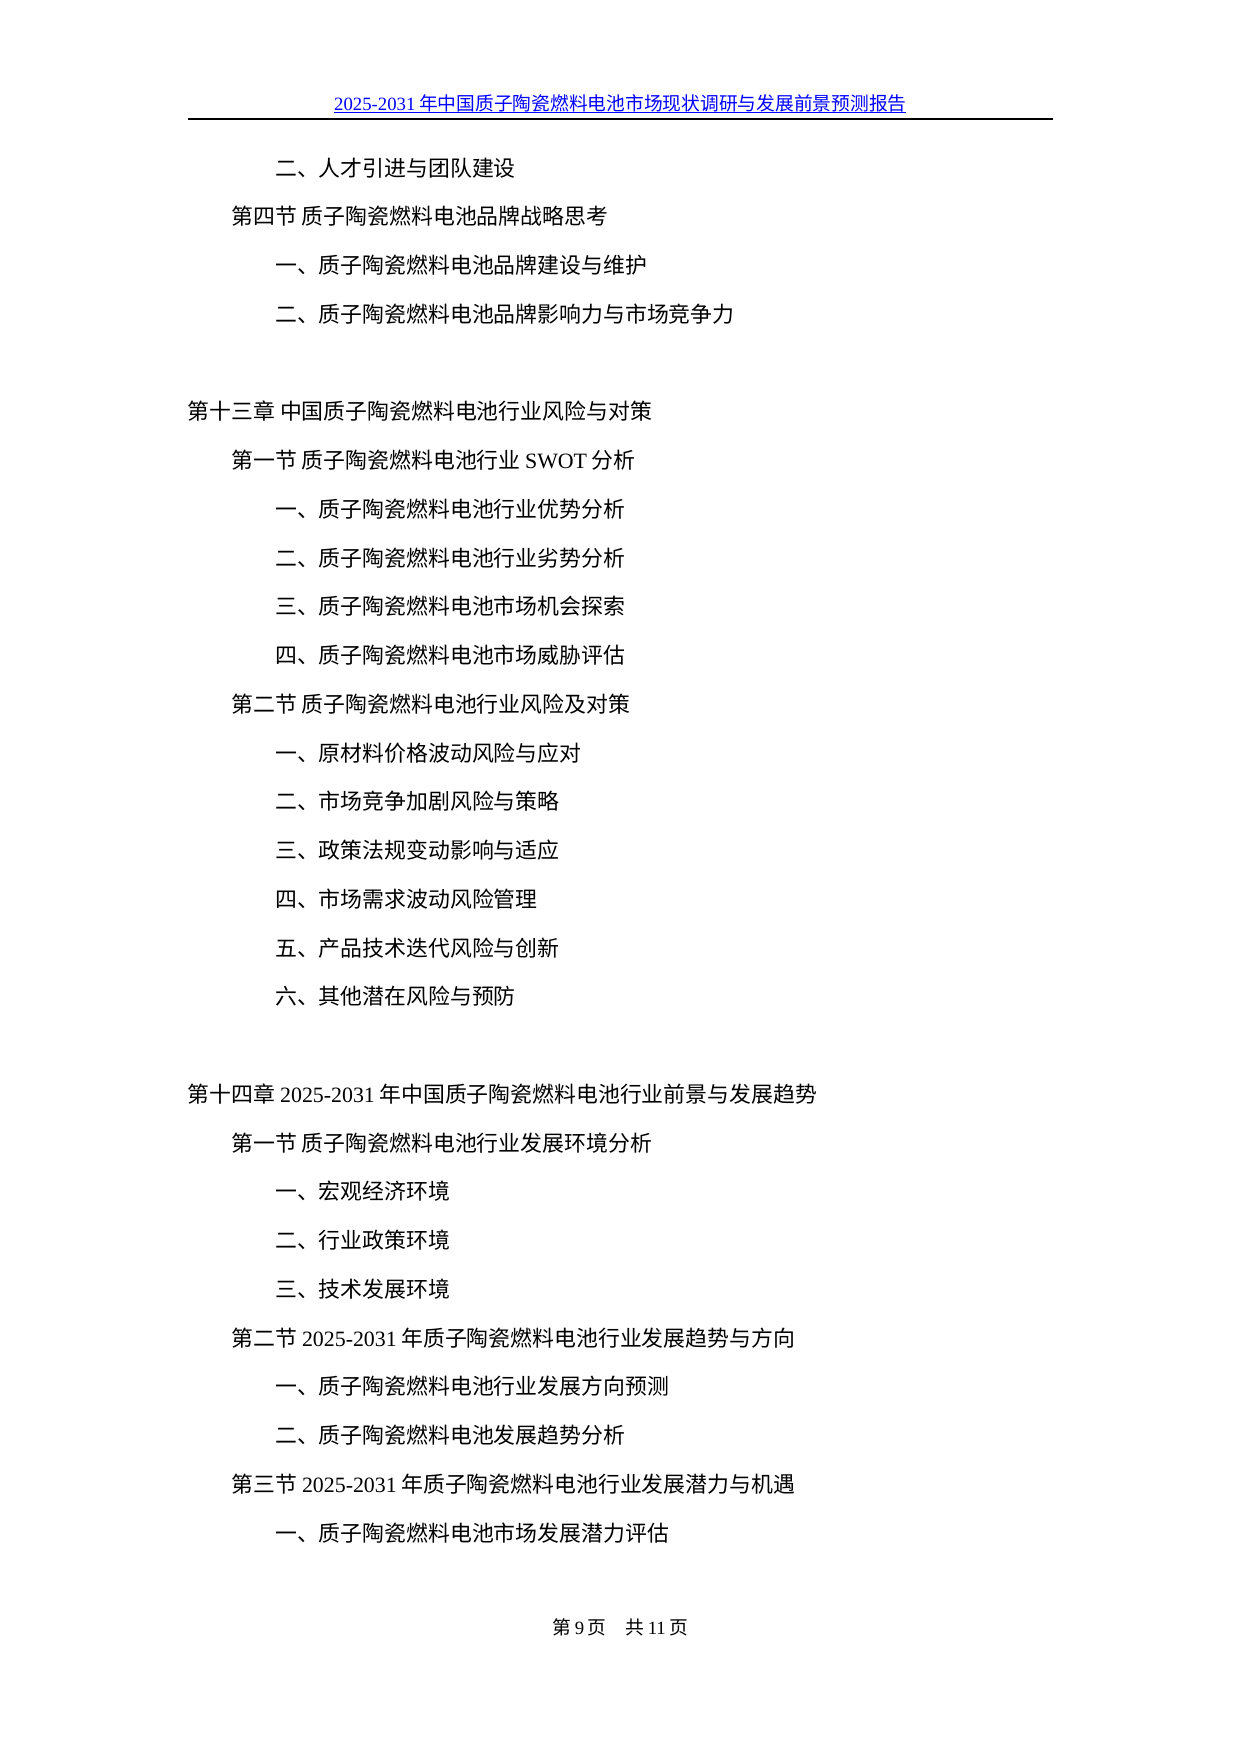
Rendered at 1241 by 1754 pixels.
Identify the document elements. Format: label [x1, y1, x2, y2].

text [187, 150, 1053, 1548]
